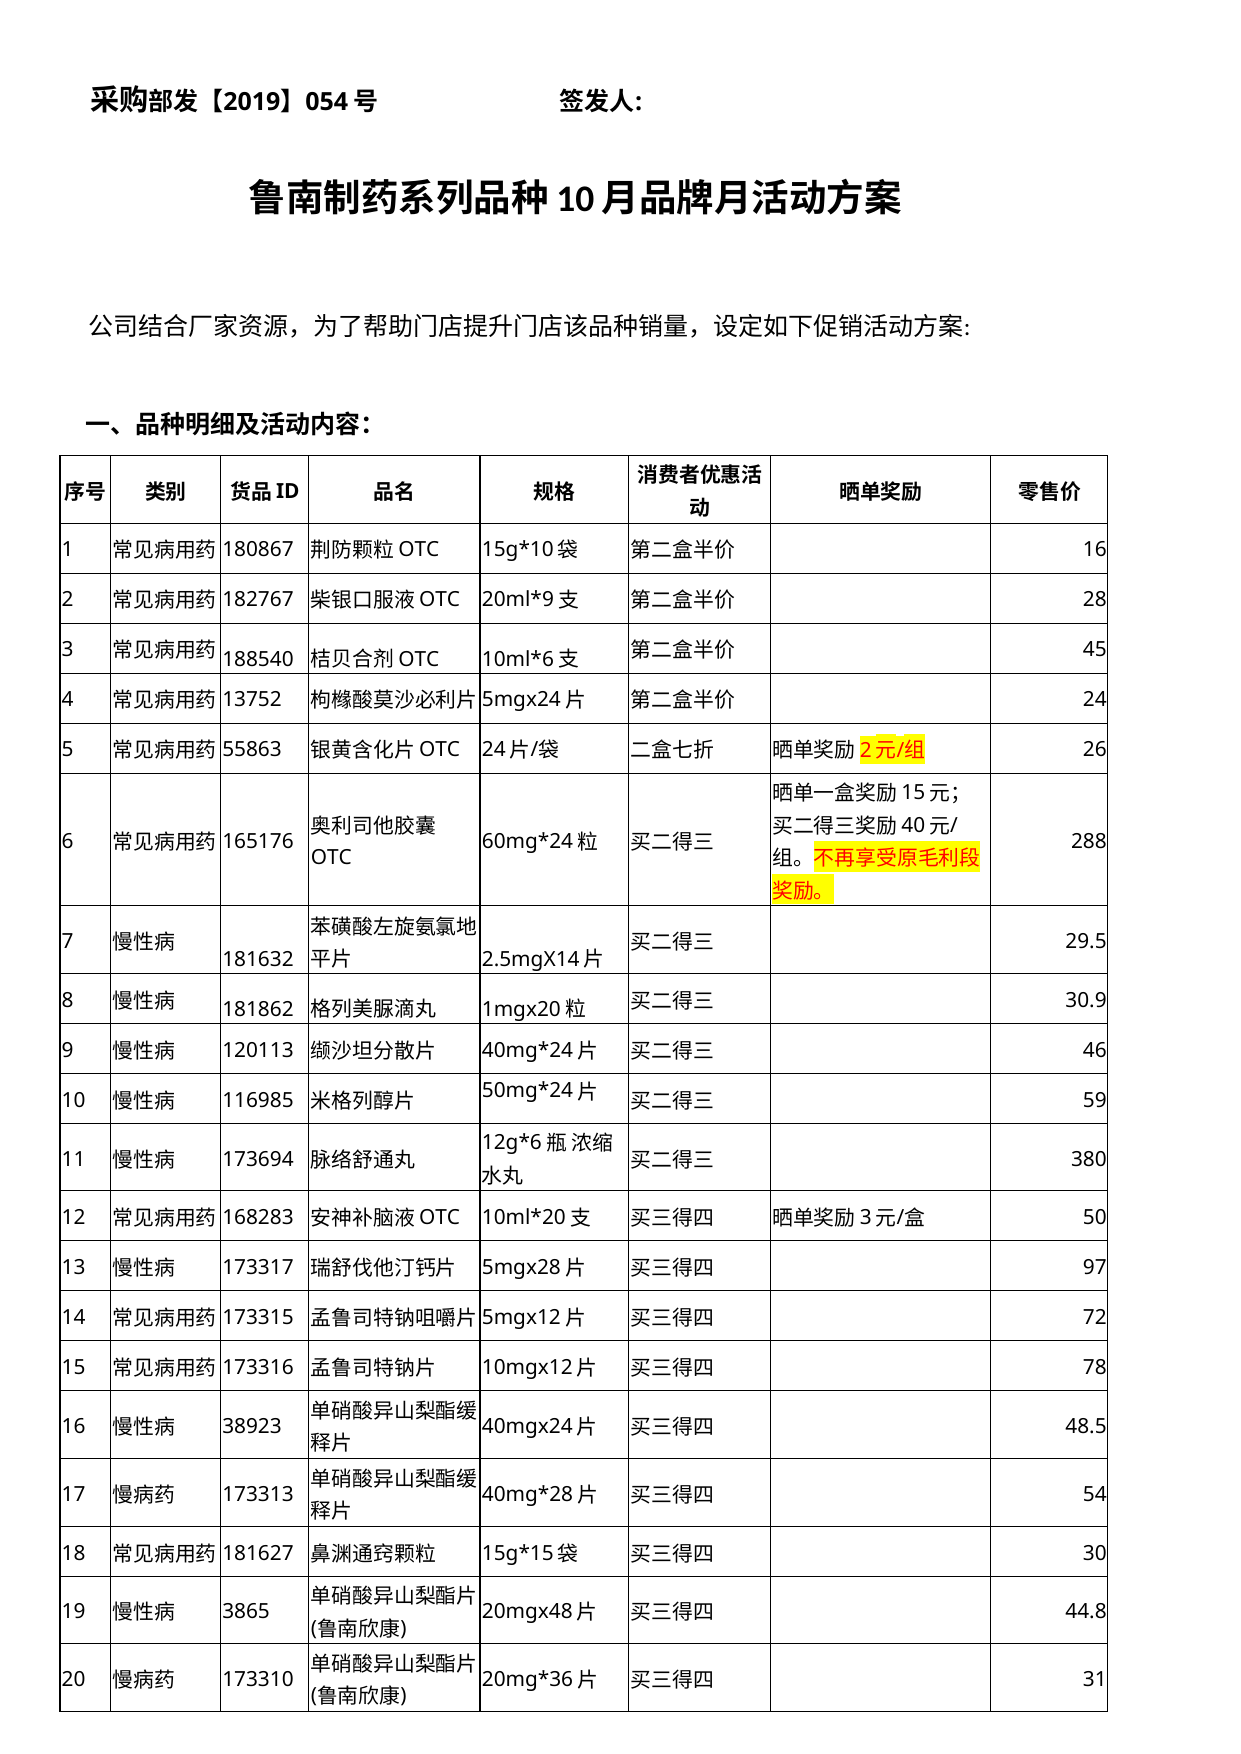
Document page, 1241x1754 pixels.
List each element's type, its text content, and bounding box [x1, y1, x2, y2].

table_cell 常见病用药 [111, 674, 220, 723]
list 品种明细及活动内容： [60, 390, 1177, 455]
table_cell 桔贝合剂OTC [309, 624, 479, 673]
table_cell 脉络舒通丸 [309, 1124, 479, 1190]
table_cell 173317 [221, 1241, 308, 1290]
table_cell [771, 524, 990, 573]
table_cell 14 [61, 1291, 110, 1340]
table_cell 173315 [221, 1291, 308, 1340]
table_cell 181627 [221, 1527, 308, 1576]
table_cell 常见病用药 [111, 1341, 220, 1390]
table_cell 2.5mgX14片 [481, 906, 628, 973]
text 鲁南制药系列品种10月品牌月活动方案 [60, 162, 1177, 227]
table_cell 15 [61, 1341, 110, 1390]
table_cell 慢性病 [111, 906, 220, 973]
table_cell 40mg*24片 [481, 1024, 628, 1073]
table_cell [771, 1577, 990, 1643]
table_cell 慢性病 [111, 974, 220, 1023]
table_cell 24片/袋 [481, 724, 628, 773]
table_cell 荆防颗粒OTC [309, 524, 479, 573]
table_cell [771, 1241, 990, 1290]
table_cell [771, 1459, 990, 1526]
table_cell [771, 1124, 990, 1190]
table_cell [771, 1291, 990, 1340]
table_cell 12 [61, 1191, 110, 1240]
table_cell 54 [991, 1459, 1107, 1526]
table_cell 慢病药 [111, 1644, 220, 1711]
table_cell 165176 [221, 774, 308, 905]
table_cell 买二得三 [629, 774, 770, 905]
table_cell 安神补脑液OTC [309, 1191, 479, 1240]
table_cell [771, 1391, 990, 1458]
table_cell 奥利司他胶囊OTC [309, 774, 479, 905]
table_cell 5mgx28片 [481, 1241, 628, 1290]
table_cell 181862 [221, 974, 308, 1023]
table_cell 15g*15袋 [481, 1527, 628, 1576]
table_cell 常见病用药 [111, 1527, 220, 1576]
table_cell [771, 1074, 990, 1123]
table_cell 50 [991, 1191, 1107, 1240]
table_cell 柴银口服液OTC [309, 574, 479, 623]
table_cell 116985 [221, 1074, 308, 1123]
table_cell 55863 [221, 724, 308, 773]
table_cell 17 [61, 1459, 110, 1526]
table_cell 26 [991, 724, 1107, 773]
table_cell 晒单奖励3元/盒 [771, 1191, 990, 1240]
table_cell 晒单一盒奖励15元；买二得三奖励40元/组。不再享受原毛利段奖励。 [771, 774, 990, 905]
table_cell 78 [991, 1341, 1107, 1390]
table_header 品名 [309, 456, 479, 523]
table_cell 11 [61, 1124, 110, 1190]
table_cell 买二得三 [629, 906, 770, 973]
table_cell 10mgx12片 [481, 1341, 628, 1390]
table_cell 60mg*24粒 [481, 774, 628, 905]
table_cell 银黄含化片OTC [309, 724, 479, 773]
table_cell 59 [991, 1074, 1107, 1123]
table_cell 孟鲁司特钠片 [309, 1341, 479, 1390]
table_cell 72 [991, 1291, 1107, 1340]
table_cell 40mg*28片 [481, 1459, 628, 1526]
table_cell 常见病用药 [111, 574, 220, 623]
table_cell 孟鲁司特钠咀嚼片 [309, 1291, 479, 1340]
table_cell 16 [61, 1391, 110, 1458]
table_cell 单硝酸异山梨酯缓释片 [309, 1459, 479, 1526]
table_cell 13752 [221, 674, 308, 723]
table_cell 5mgx24片 [481, 674, 628, 723]
table_cell 买三得四 [629, 1577, 770, 1643]
table_cell 买三得四 [629, 1527, 770, 1576]
table_cell [771, 1024, 990, 1073]
table_header 序号 [61, 456, 110, 523]
table_cell 第二盒半价 [629, 674, 770, 723]
table_cell 50mg*24片 [481, 1074, 628, 1123]
table_cell 15g*10袋 [481, 524, 628, 573]
table_cell 20mgx48片 [481, 1577, 628, 1643]
table_cell 第二盒半价 [629, 574, 770, 623]
table_cell 20 [61, 1644, 110, 1711]
table_cell 173313 [221, 1459, 308, 1526]
table_cell 常见病用药 [111, 1291, 220, 1340]
table_cell 168283 [221, 1191, 308, 1240]
table_cell 慢性病 [111, 1577, 220, 1643]
table_cell 买二得三 [629, 1074, 770, 1123]
table_cell 买三得四 [629, 1291, 770, 1340]
table_cell 常见病用药 [111, 624, 220, 673]
table_cell 181632 [221, 906, 308, 973]
table_cell 米格列醇片 [309, 1074, 479, 1123]
table_cell 24 [991, 674, 1107, 723]
table_cell 慢性病 [111, 1241, 220, 1290]
table_cell 40mgx24片 [481, 1391, 628, 1458]
table_cell 10ml*6支 [481, 624, 628, 673]
table_cell 30.9 [991, 974, 1107, 1023]
table_cell 买二得三 [629, 1124, 770, 1190]
table_cell 10ml*20支 [481, 1191, 628, 1240]
table_cell 8 [61, 974, 110, 1023]
table_cell 182767 [221, 574, 308, 623]
table_cell 常见病用药 [111, 774, 220, 905]
table_header 类别 [111, 456, 220, 523]
table_cell 第二盒半价 [629, 524, 770, 573]
table_cell 慢病药 [111, 1459, 220, 1526]
table_cell 5mgx12片 [481, 1291, 628, 1340]
table_cell 买三得四 [629, 1644, 770, 1711]
table_cell 288 [991, 774, 1107, 905]
table_cell 二盒七折 [629, 724, 770, 773]
table_cell 单硝酸异山梨酯缓释片 [309, 1391, 479, 1458]
text 公司结合厂家资源，为了帮助门店提升门店该品种销量，设定如下促销活动方案: [60, 292, 1177, 357]
table_cell 3 [61, 624, 110, 673]
table_cell [771, 674, 990, 723]
table_cell 31 [991, 1644, 1107, 1711]
table_cell [771, 974, 990, 1023]
table_cell 29.5 [991, 906, 1107, 973]
table_cell 97 [991, 1241, 1107, 1290]
table_cell 188540 [221, 624, 308, 673]
table_cell 173694 [221, 1124, 308, 1190]
table_cell 7 [61, 906, 110, 973]
table_cell 2 [61, 574, 110, 623]
table_cell 买三得四 [629, 1341, 770, 1390]
table_cell 慢性病 [111, 1074, 220, 1123]
table_cell 枸橼酸莫沙必利片 [309, 674, 479, 723]
table_cell 买三得四 [629, 1241, 770, 1290]
table_cell 单硝酸异山梨酯片(鲁南欣康) [309, 1577, 479, 1643]
table_cell 鼻渊通窍颗粒 [309, 1527, 479, 1576]
table_cell 格列美脲滴丸 [309, 974, 479, 1023]
table_cell 120113 [221, 1024, 308, 1073]
text 采购部发【2019】054号 签发人: [60, 65, 1177, 130]
table_header 晒单奖励 [771, 456, 990, 523]
table_cell 买三得四 [629, 1391, 770, 1458]
table_cell 买二得三 [629, 1024, 770, 1073]
table_cell 常见病用药 [111, 724, 220, 773]
table_cell 48.5 [991, 1391, 1107, 1458]
table_cell 买三得四 [629, 1191, 770, 1240]
table_cell 46 [991, 1024, 1107, 1073]
table_cell 13 [61, 1241, 110, 1290]
table_cell 苯磺酸左旋氨氯地平片 [309, 906, 479, 973]
table_cell 19 [61, 1577, 110, 1643]
table_header 零售价 [991, 456, 1107, 523]
table_cell 18 [61, 1527, 110, 1576]
table_cell 3865 [221, 1577, 308, 1643]
table_cell 28 [991, 574, 1107, 623]
table_cell 1mgx20粒 [481, 974, 628, 1023]
table_cell 第二盒半价 [629, 624, 770, 673]
table_cell 180867 [221, 524, 308, 573]
table_cell 9 [61, 1024, 110, 1073]
table_cell 4 [61, 674, 110, 723]
table_cell [771, 1341, 990, 1390]
table_cell 44.8 [991, 1577, 1107, 1643]
table_cell 慢性病 [111, 1024, 220, 1073]
table_cell 173310 [221, 1644, 308, 1711]
table_cell 38923 [221, 1391, 308, 1458]
table_cell 5 [61, 724, 110, 773]
table_cell 慢性病 [111, 1391, 220, 1458]
table_cell 常见病用药 [111, 1191, 220, 1240]
table_cell 20mg*36片 [481, 1644, 628, 1711]
table_cell [771, 1644, 990, 1711]
table_cell [771, 906, 990, 973]
table_cell 买二得三 [629, 974, 770, 1023]
table_cell [771, 1527, 990, 1576]
table_cell 1 [61, 524, 110, 573]
table_cell [771, 574, 990, 623]
table_cell 45 [991, 624, 1107, 673]
table_cell 380 [991, 1124, 1107, 1190]
table_cell 20ml*9支 [481, 574, 628, 623]
table_cell 6 [61, 774, 110, 905]
table_cell 单硝酸异山梨酯片(鲁南欣康) [309, 1644, 479, 1711]
table_cell 常见病用药 [111, 524, 220, 573]
table_cell 慢性病 [111, 1124, 220, 1190]
table_header 消费者优惠活动 [629, 456, 770, 523]
table_cell 30 [991, 1527, 1107, 1576]
table_cell 173316 [221, 1341, 308, 1390]
table_cell 10 [61, 1074, 110, 1123]
table_header 货品ID [221, 456, 308, 523]
table_cell [771, 624, 990, 673]
table_cell 买三得四 [629, 1459, 770, 1526]
table_cell 瑞舒伐他汀钙片 [309, 1241, 479, 1290]
table_cell 12g*6瓶 浓缩水丸 [481, 1124, 628, 1190]
table_cell 晒单奖励2元/组 [771, 724, 990, 773]
table_cell 缬沙坦分散片 [309, 1024, 479, 1073]
table_header 规格 [481, 456, 628, 523]
table_cell 16 [991, 524, 1107, 573]
